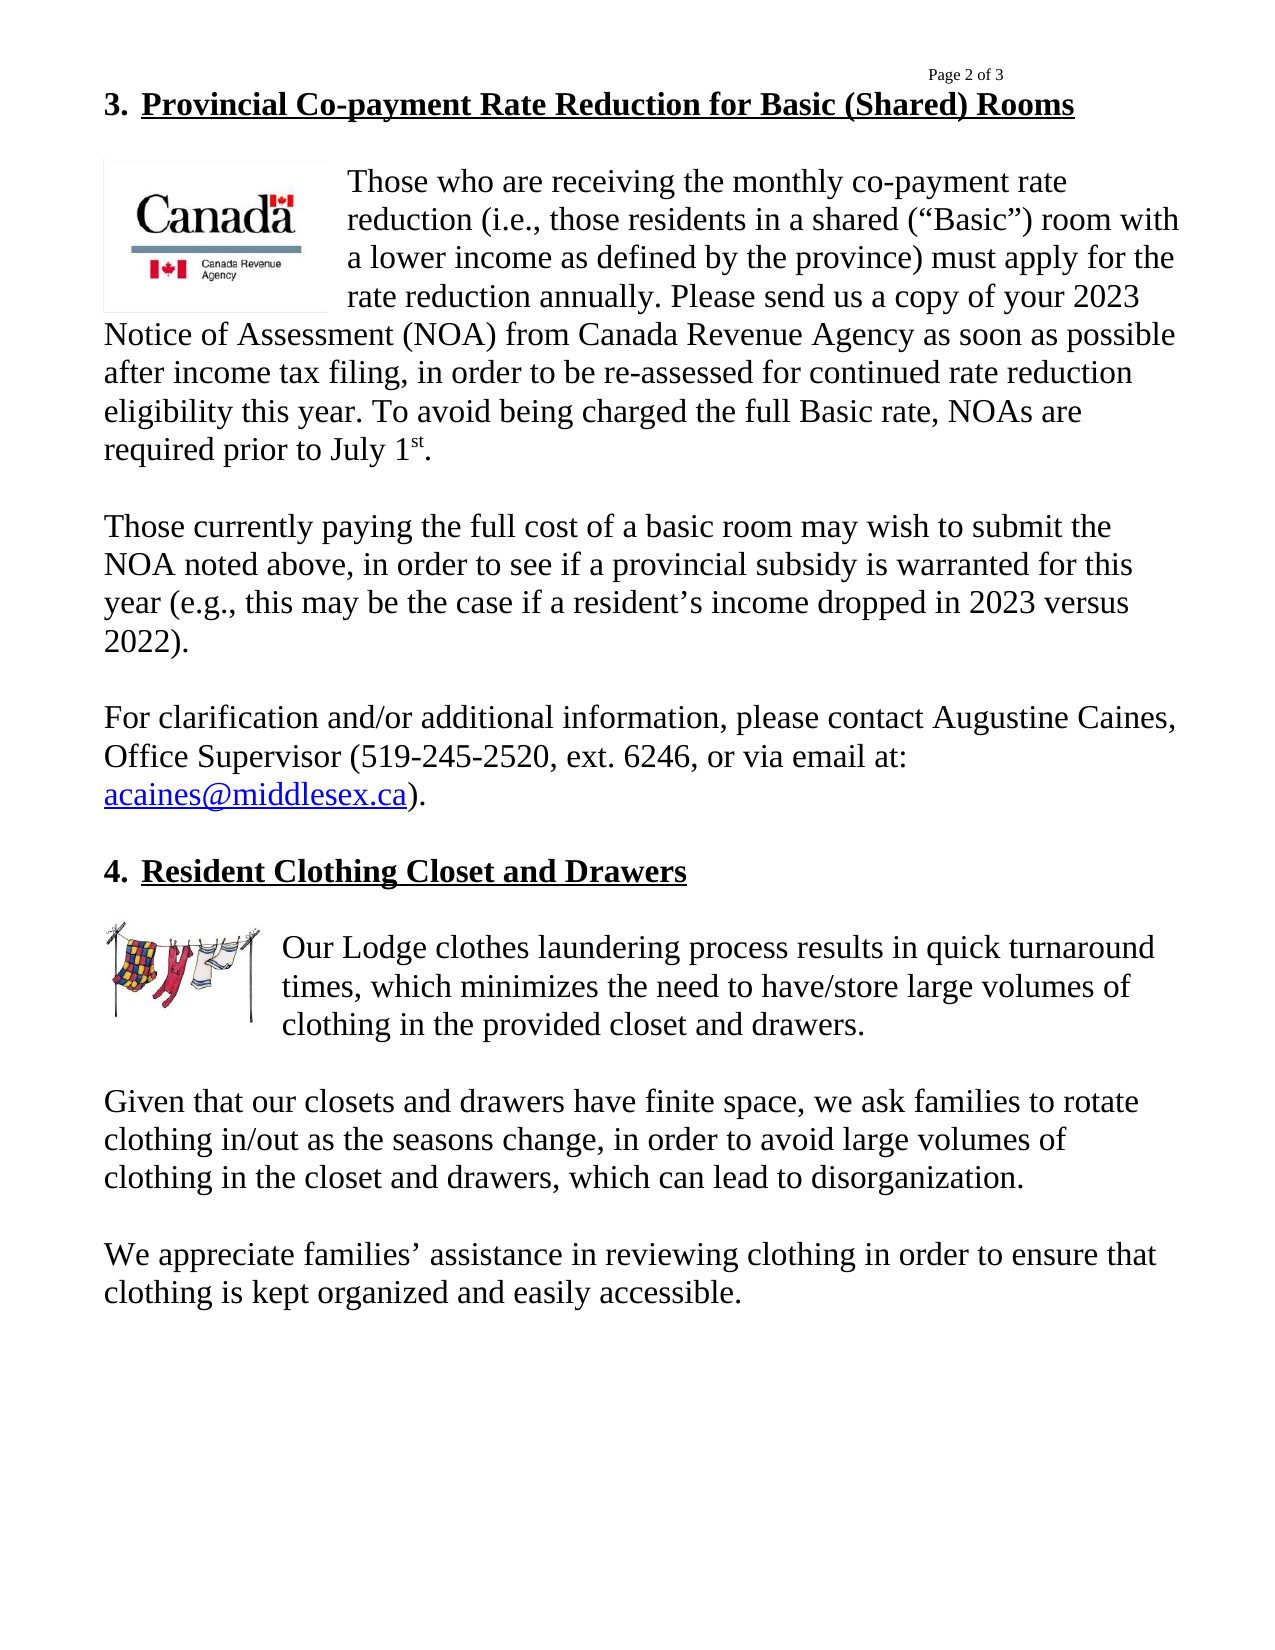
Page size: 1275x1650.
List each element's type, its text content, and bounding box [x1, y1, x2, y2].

text We appreciate families’ assistance in reviewing clothing in order to ensure that clothing is kept organized and easily accessible. [103, 1234, 1181, 1311]
text Those who are receiving the monthly co-payment rate reduction (i.e., those residents in a shared (“Basic”) room with a lower income as defined by the province) must apply for the rate reduction annually. Please send us a copy of your 2023 Notice of Assessment (NOA) from Canada Revenue Agency as soon as possible after income tax filing, in order to be re-assessed for continued rate reduction eligibility this year. To avoid being charged the full Basic rate, NOAs are required prior to July 1st. [103, 161, 1181, 467]
text Given that our closets and drawers have finite space, we ask families to rotate clothing in/out as the seasons change, in order to avoid large volumes of clothing in the closet and drawers, which can lead to disorganization. [103, 1081, 1181, 1196]
list Resident Clothing Closet and Drawers [103, 851, 1181, 889]
picture [103, 919, 263, 1043]
text Our Lodge clothes laundering process results in quick turnaround times, which minimizes the need to have/store large volumes of clothing in the provided closet and drawers. [263, 927, 1181, 1042]
text For clarification and/or additional information, please contact Augustine Caines, Office Supervisor (519-245-2520, ext. 6246, or via email at: acaines@middlesex.ca). [103, 697, 1181, 812]
picture [103, 158, 328, 313]
list Provincial Co-payment Rate Reduction for Basic (Shared) Rooms [103, 84, 1181, 122]
text Those currently paying the full cost of a basic room may wish to submit the NOA noted above, in order to see if a provincial subsidy is warranted for this year (e.g., this may be the case if a resident’s income dropped in 2023 versus 2022). [103, 506, 1181, 659]
